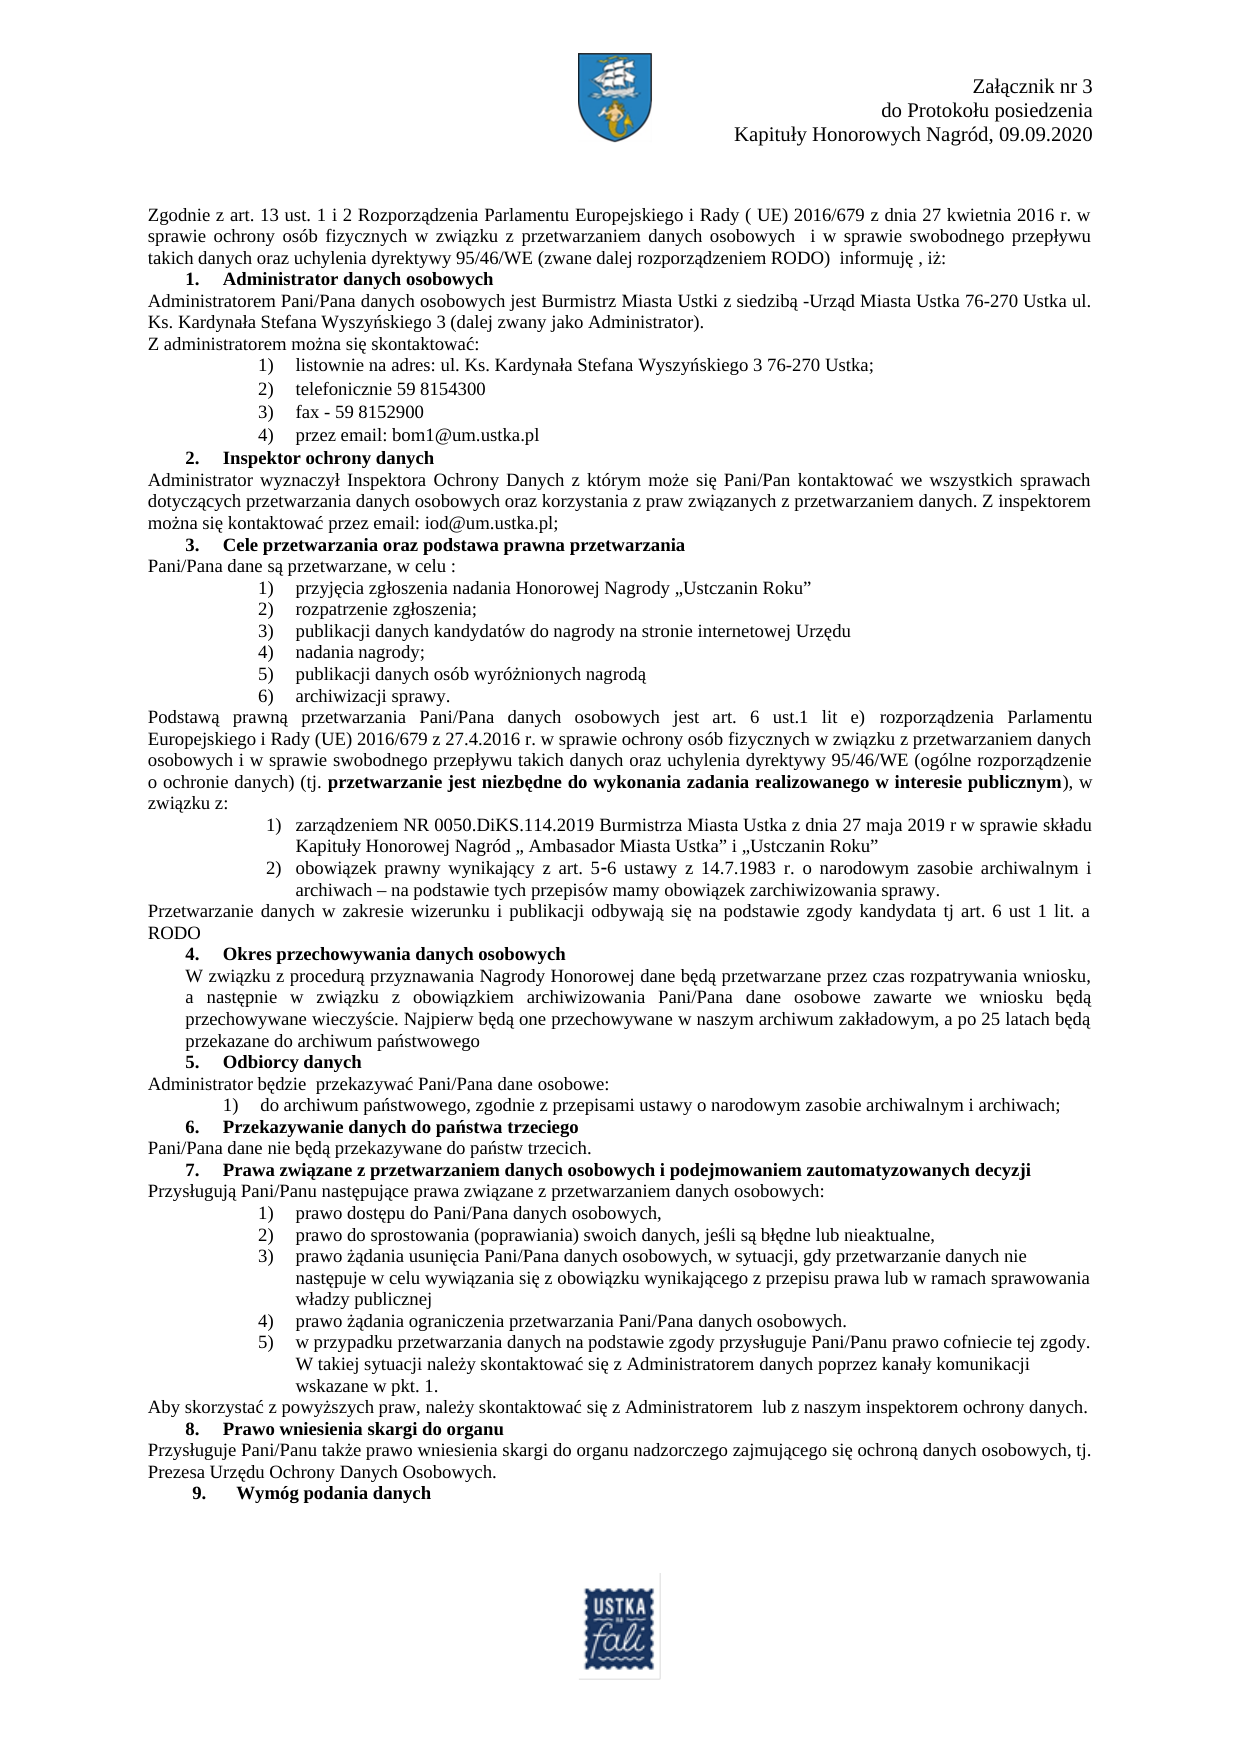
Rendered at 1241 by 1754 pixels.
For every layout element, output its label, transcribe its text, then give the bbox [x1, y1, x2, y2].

text Administratorem Pani/Pana danych osobowych jest Burmistrz Miasta Ustki z siedzibą -Urząd Miasta Ustka 76-270 Ustka ul. Ks. Kardynała Stefana Wyszyńskiego 3 (dalej zwany jako Administrator). [148, 290, 1093, 333]
list telefonicznie 59 8154300 [258, 378, 1093, 399]
picture [578, 53, 653, 143]
list prawo żądania usunięcia Pani/Pana danych osobowych, w sytuacji, gdy przetwarzanie danych nie następuje w celu wywiązania się z obowiązku wynikającego z przepisu prawa lub w ramach sprawowania władzy publicznej [258, 1245, 1093, 1310]
list prawo dostępu do Pani/Pana danych osobowych, [258, 1202, 1093, 1223]
list Odbiorcy danych [185, 1051, 1093, 1073]
list publikacji danych kandydatów do nagrody na stronie internetowej Urzędu [258, 620, 1093, 641]
list prawo do sprostowania (poprawiania) swoich danych, jeśli są błędne lub nieaktualne, [258, 1223, 1093, 1245]
text Pani/Pana dane nie będą przekazywane do państw trzecich. [148, 1137, 1093, 1159]
list Cele przetwarzania oraz podstawa prawna przetwarzania [185, 533, 1093, 555]
list Inspektor ochrony danych [185, 447, 1093, 469]
list fax - 59 8152900 [258, 401, 1093, 422]
list prawo żądania ograniczenia przetwarzania Pani/Pana danych osobowych. [258, 1310, 1093, 1331]
text Z administratorem można się skontaktować: [148, 333, 1093, 354]
list Prawo wniesienia skargi do organu [185, 1418, 1093, 1439]
list archiwizacji sprawy. [258, 684, 1093, 706]
text Przetwarzanie danych w zakresie wizerunku i publikacji odbywają się na podstawie zgody kandydata tj art. 6 ust 1 lit. a RODO [148, 900, 1093, 943]
text Zgodnie z art. 13 ust. 1 i 2 Rozporządzenia Parlamentu Europejskiego i Rady ( UE) 2016/679 z dnia 27 kwietnia 2016 r. w sprawie ochrony osób fizycznych w związku z przetwarzaniem danych osobowych i w sprawie swobodnego przepływu takich danych oraz uchylenia dyrektywy 95/46/WE (zwane dalej rozporządzeniem RODO) informuję , iż: [148, 203, 1093, 268]
text Administrator będzie przekazywać Pani/Pana dane osobowe: [148, 1073, 1093, 1094]
picture [578, 1573, 662, 1681]
text Pani/Pana dane są przetwarzane, w celu : [148, 555, 1093, 577]
list publikacji danych osób wyróżnionych nagrodą [258, 663, 1093, 684]
list Prawa związane z przetwarzaniem danych osobowych i podejmowaniem zautomatyzowanych decyzji [185, 1159, 1093, 1180]
list rozpatrzenie zgłoszenia; [258, 598, 1093, 620]
text Przysługuje Pani/Panu także prawo wniesienia skargi do organu nadzorczego zajmującego się ochroną danych osobowych, tj. Prezesa Urzędu Ochrony Danych Osobowych. [148, 1439, 1093, 1482]
list Przekazywanie danych do państwa trzeciego [185, 1116, 1093, 1137]
text Przysługują Pani/Panu następujące prawa związane z przetwarzaniem danych osobowych: [148, 1180, 1093, 1202]
list do archiwum państwowego, zgodnie z przepisami ustawy o narodowym zasobie archiwalnym i archiwach; [223, 1094, 1093, 1116]
list obowiązek prawny wynikający z art. 56 ustawy z 14.7.1983 r. o narodowym zasobie archiwalnym i archiwach – na podstawie tych przepisów mamy obowiązek zarchiwizowania sprawy. [266, 857, 1093, 900]
text Podstawą prawną przetwarzania Pani/Pana danych osobowych jest art. 6 ust.1 lit e) rozporządzenia Parlamentu Europejskiego i Rady (UE) 2016/679 z 27.4.2016 r. w sprawie ochrony osób fizycznych w związku z przetwarzaniem danych osobowych i w sprawie swobodnego przepływu takich danych oraz uchylenia dyrektywy 95/46/WE (ogólne rozporządzenie o ochronie danych) (tj. przetwarzanie jest niezbędne do wykonania zadania realizowanego w interesie publicznym), w związku z: [148, 706, 1093, 814]
list w przypadku przetwarzania danych na podstawie zgody przysługuje Pani/Panu prawo cofniecie tej zgody. W takiej sytuacji należy skontaktować się z Administratorem danych poprzez kanały komunikacji wskazane w pkt. 1. [258, 1331, 1093, 1396]
text 9. Wymóg podania danych [192, 1482, 1093, 1504]
list zarządzeniem NR 0050.DiKS.114.2019 Burmistrza Miasta Ustka z dnia 27 maja 2019 r w sprawie składu Kapituły Honorowej Nagród „ Ambasador Miasta Ustka” i „Ustczanin Roku” [266, 814, 1093, 857]
text Aby skorzystać z powyższych praw, należy skontaktować się z Administratorem lub z naszym inspektorem ochrony danych. [148, 1396, 1093, 1418]
text Administrator wyznaczył Inspektora Ochrony Danych z którym może się Pani/Pan kontaktować we wszystkich sprawach dotyczących przetwarzania danych osobowych oraz korzystania z praw związanych z przetwarzaniem danych. Z inspektorem można się kontaktować przez email: iod@um.ustka.pl; [148, 469, 1093, 533]
list przyjęcia zgłoszenia nadania Honorowej Nagrody „Ustczanin Roku” [258, 577, 1093, 598]
list Okres przechowywania danych osobowych [185, 943, 1093, 965]
list listownie na adres: ul. Ks. Kardynała Stefana Wyszyńskiego 3 76-270 Ustka; [258, 354, 1093, 376]
list przez email: bom1@um.ustka.pl [258, 424, 1093, 446]
list Administrator danych osobowych [185, 268, 1093, 290]
text W związku z procedurą przyznawania Nagrody Honorowej dane będą przetwarzane przez czas rozpatrywania wniosku, a następnie w związku z obowiązkiem archiwizowania Pani/Pana dane osobowe zawarte we wniosku będą przechowywane wieczyście. Najpierw będą one przechowywane w naszym archiwum zakładowym, a po 25 latach będą przekazane do archiwum państwowego [185, 965, 1093, 1051]
list nadania nagrody; [258, 641, 1093, 663]
